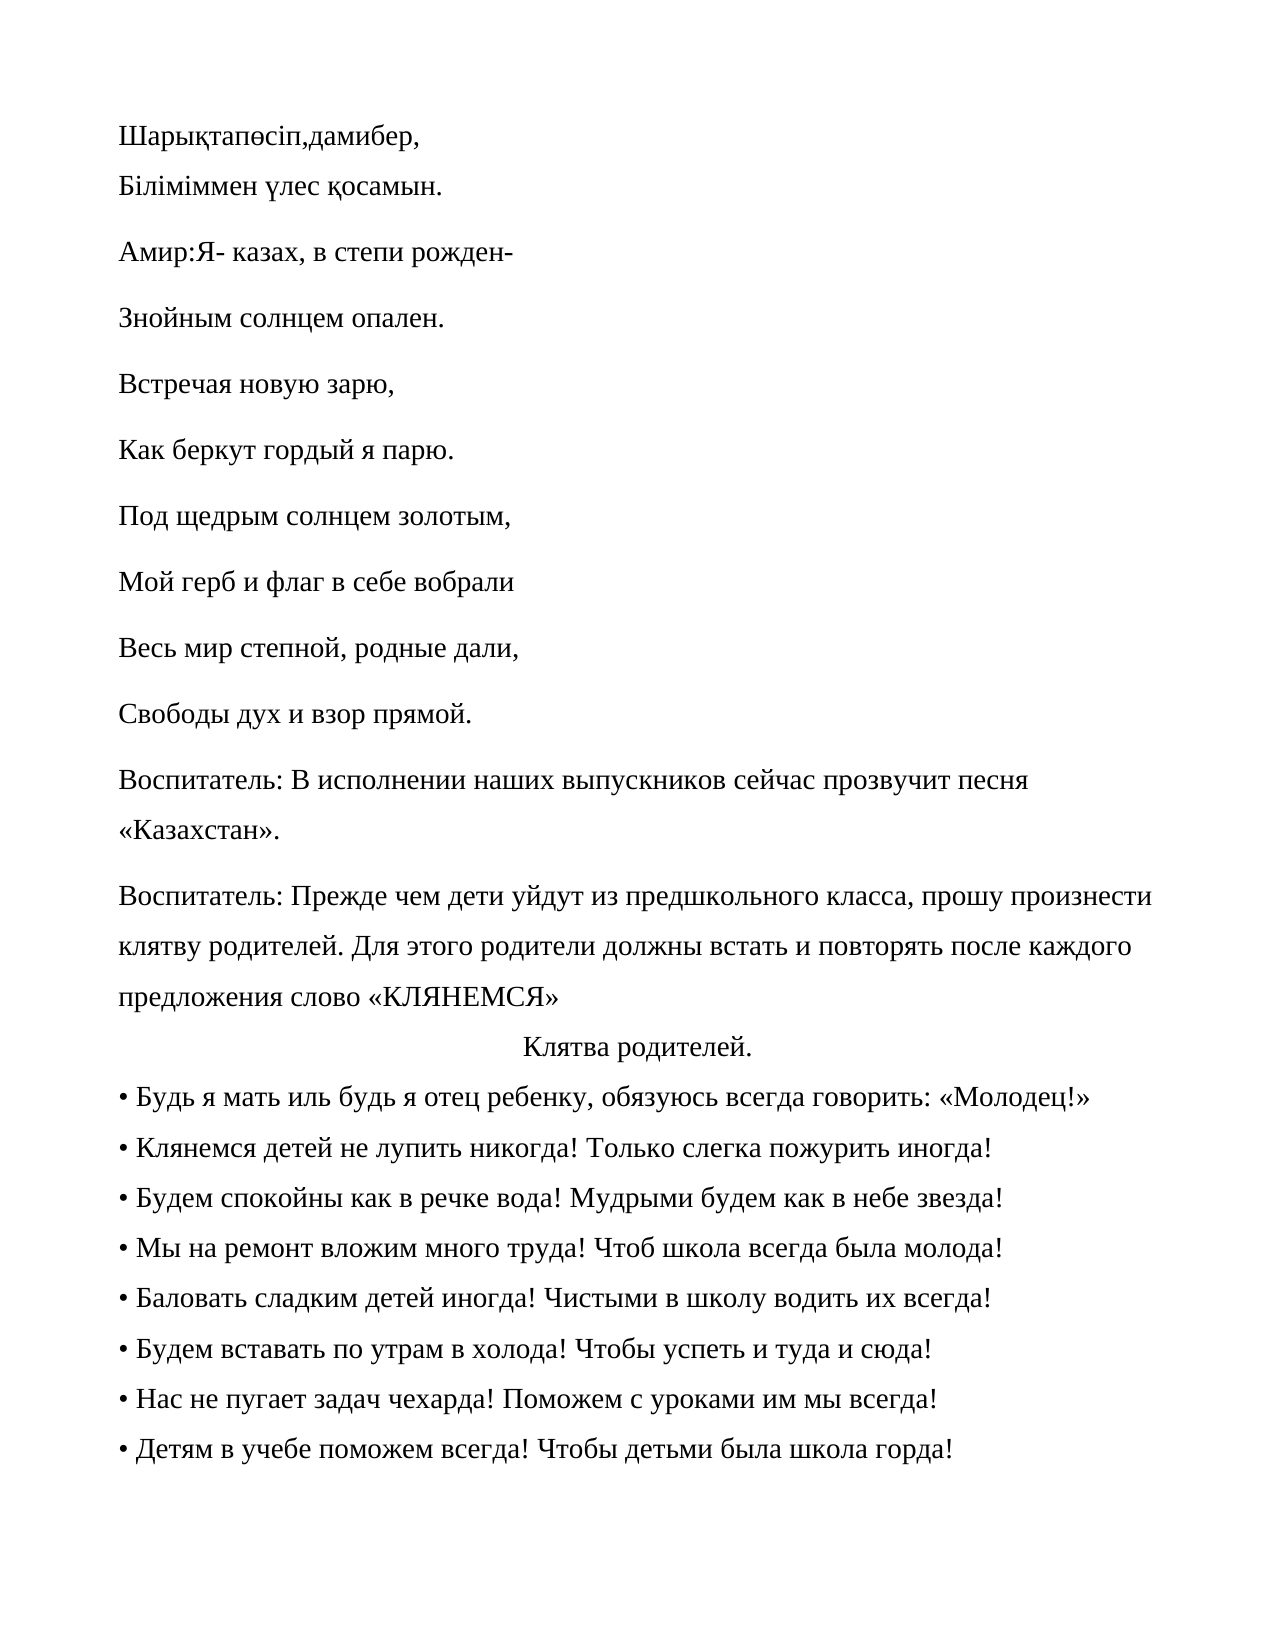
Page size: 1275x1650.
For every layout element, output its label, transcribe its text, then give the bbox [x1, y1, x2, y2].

text Амир:Я- казах, в степи рожден- [118, 234, 1157, 268]
text Встречая новую зарю, [118, 366, 1157, 400]
text Воспитатель: Прежде чем дети уйдут из предшкольного класса, прошу произнести клятву родителей. Для этого родители должны встать и повторять после каждого предложения слово «КЛЯНЕМСЯ» [118, 878, 1157, 1012]
text • Будем вставать по утрам в холода! Чтобы успеть и туда и сюда! [118, 1331, 1157, 1364]
text Как беркут гордый я парю. [118, 432, 1157, 466]
text Весь мир степной, родные дали, [118, 630, 1157, 663]
text • Будем спокойны как в речке вода! Мудрыми будем как в небе звезда! [118, 1180, 1157, 1213]
text Знойным солнцем опален. [118, 300, 1157, 334]
text Мой герб и флаг в себе вобрали [118, 564, 1157, 598]
text Свободы дух и взор прямой. [118, 696, 1157, 729]
text • Нас не пугает задач чехарда! Поможем с уроками им мы всегда! [118, 1381, 1157, 1415]
text Воспитатель: В исполнении наших выпускников сейчас прозвучит песня «Казахстан». [118, 762, 1157, 846]
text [118, 118, 1157, 202]
text • Баловать сладким детей иногда! Чистыми в школу водить их всегда! [118, 1281, 1157, 1314]
text • Детям в учебе поможем всегда! Чтобы детьми была школа горда! [118, 1432, 1157, 1465]
text • Клянемся детей не лупить никогда! Только слегка пожурить иногда! [118, 1130, 1157, 1163]
text • Будь я мать иль будь я отец ребенку, обязуюсь всегда говорить: «Молодец!» [118, 1079, 1157, 1113]
text Под щедрым солнцем золотым, [118, 498, 1157, 532]
text • Мы на ремонт вложим много труда! Чтоб школа всегда была молода! [118, 1230, 1157, 1264]
text Клятва родителей. [118, 1029, 1157, 1063]
